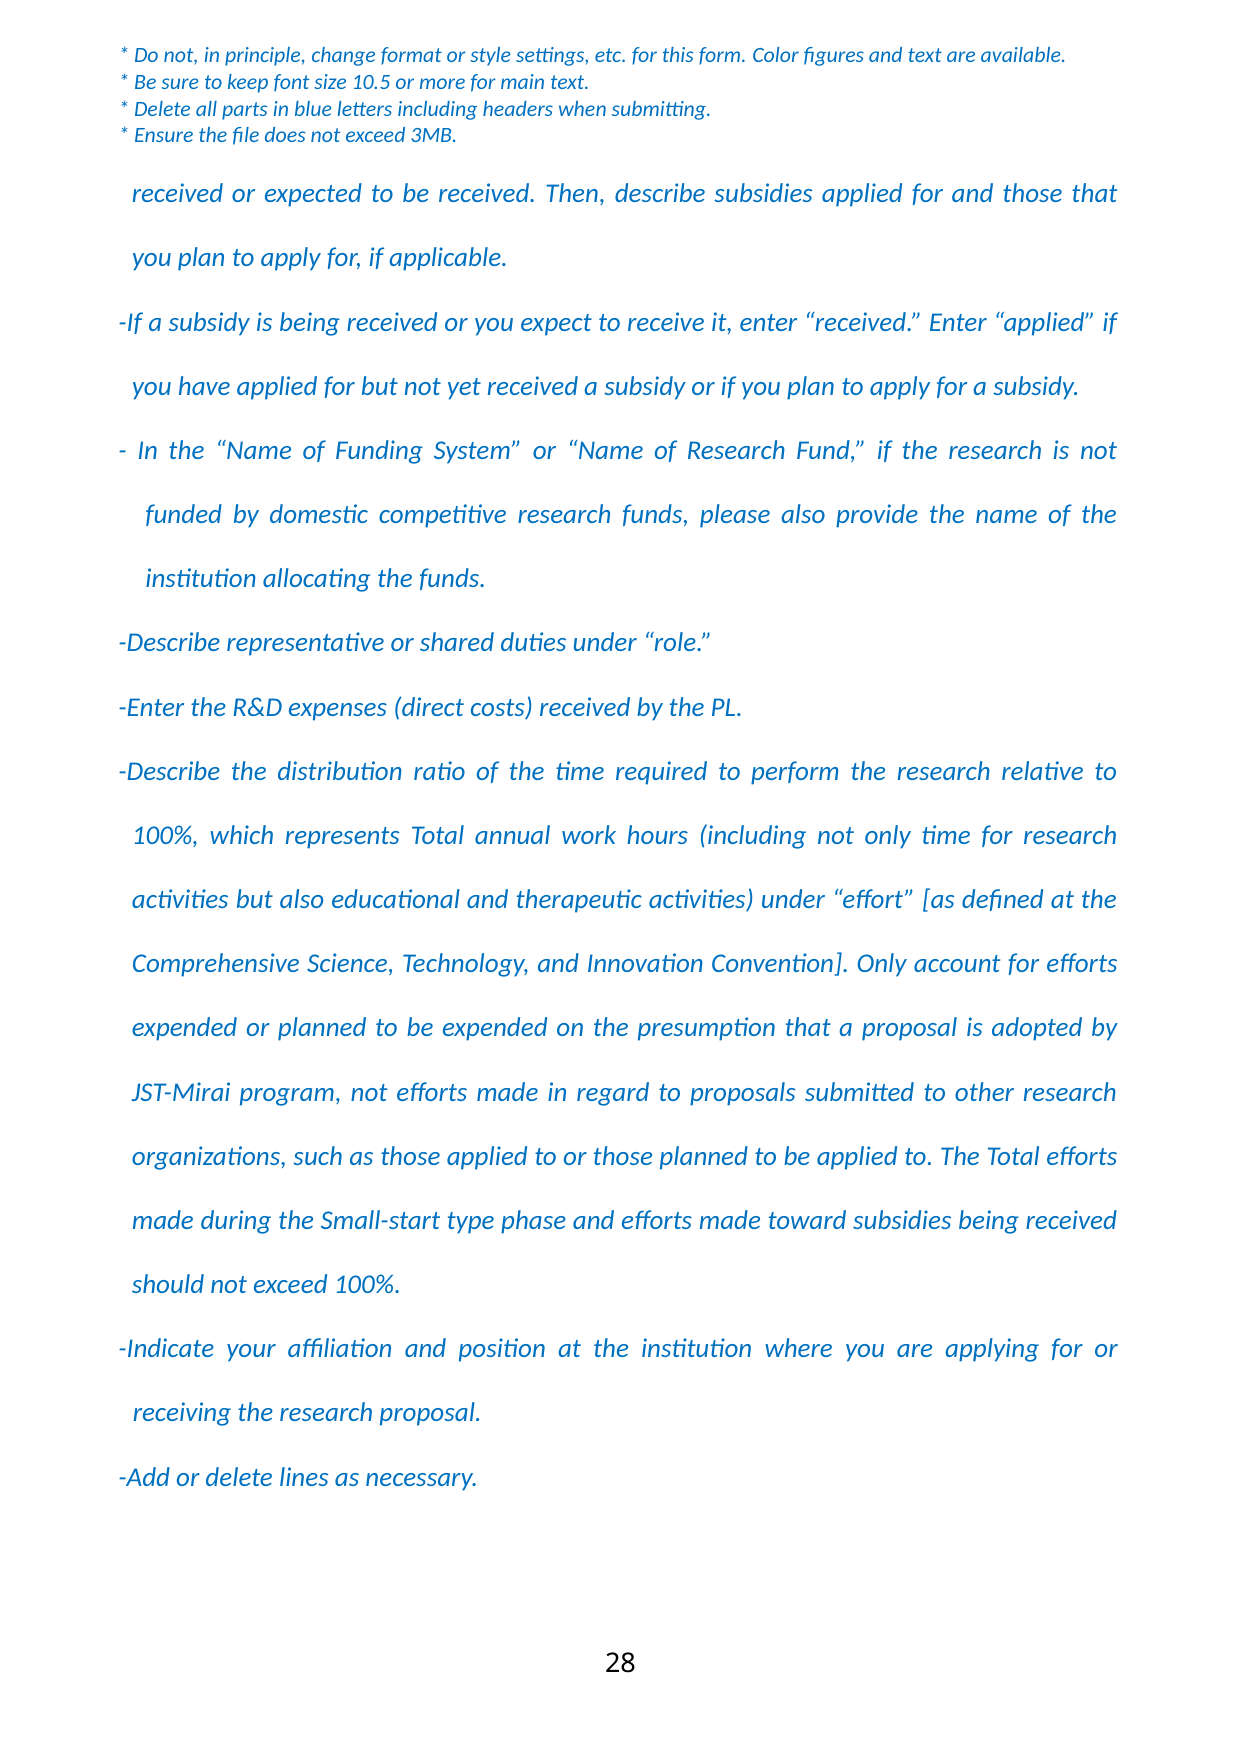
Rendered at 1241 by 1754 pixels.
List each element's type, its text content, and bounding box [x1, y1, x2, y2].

text -Indicate your affiliation and position at the institution where you are applying for or receiving the research proposal. [118, 1316, 1122, 1444]
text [118, 161, 1122, 289]
text -Enter the R&D expenses (direct costs) received by the PL. [118, 674, 1122, 738]
text -Describe representative or shared duties under “role.” [118, 610, 1122, 674]
text -If a subsidy is being received or you expect to receive it, enter “received.” Enter “applied” if you have applied for but not yet received a subsidy or if you plan to apply for a subsidy. [118, 289, 1122, 418]
text -Describe the distribution ratio of the time required to perform the research relative to 100%, which represents Total annual work hours (including not only time for research activities but also educational and therapeutic activities) under “effort” [as defined at the Comprehensive Science, Technology, and Innovation Convention]. Only account for efforts expended or planned to be expended on the presumption that a proposal is adopted by JST-Mirai program, not efforts made in regard to proposals submitted to other research organizations, such as those applied to or those planned to be applied to. The Total efforts made during the Small-start type phase and efforts made toward subsidies being received should not exceed 100%. [118, 738, 1122, 1316]
text - In the “Name of Funding System” or “Name of Research Fund,” if the research is not funded by domestic competitive research funds, please also provide the name of the institution allocating the funds. [118, 418, 1122, 610]
text -Add or delete lines as necessary. [118, 1444, 1122, 1508]
